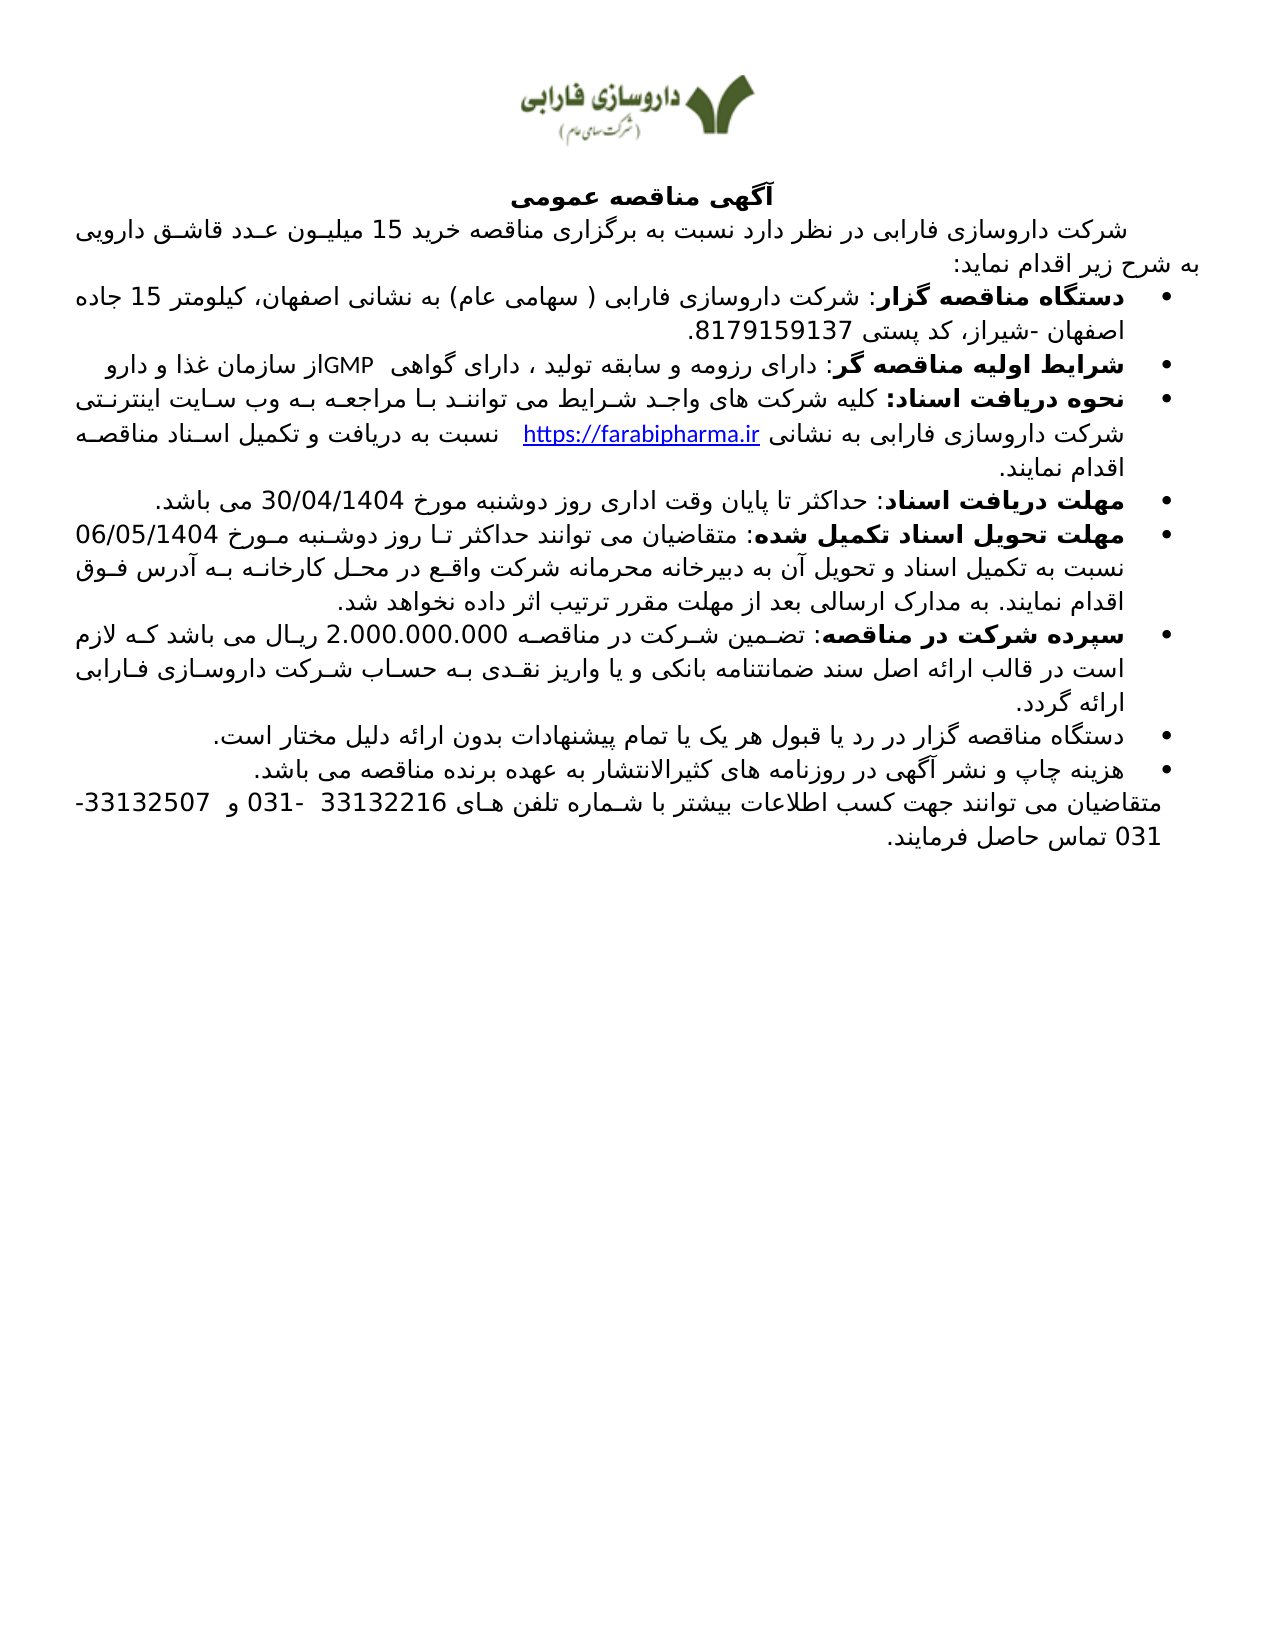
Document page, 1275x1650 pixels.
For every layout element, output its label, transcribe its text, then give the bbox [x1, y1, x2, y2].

list نحوه دریافت اسناد: کلیه شرکت های واجد شرایط می توانند با مراجعه به وب سایت اینترنتی شرکت داروسازی فارابی به نشانی https://farabipharma.ir نسبت به دریافت و تکمیل اسناد مناقصه اقدام نمایند. [75, 384, 1162, 482]
list دستگاه مناقصه گزار در رد یا قبول هر یک یا تمام پیشنهادات بدون ارائه دلیل مختار است. [75, 721, 1162, 751]
list شرایط اولیه مناقصه گر: دارای رزومه و سابقه تولید ، دارای گواهی GMPاز سازمان غذا و دارو [75, 349, 1162, 380]
text متقاضیان می توانند جهت کسب اطلاعات بیشتر با شماره تلفن های 33132216 -031 و 33132507-031 تماس حاصل فرمایند. [75, 788, 1162, 851]
text شرکت داروسازی فارابی در نظر دارد نسبت به برگزاری مناقصه خرید 15 میلیون عدد قاشق دارویی به شرح زیر اقدام نماید: [75, 215, 1200, 278]
list مهلت تحویل اسناد تکمیل شده: متقاضیان می توانند حداکثر تا روز دوشنبه مورخ 06/05/1404 نسبت به تکمیل اسناد و تحویل آن به دبیرخانه محرمانه شرکت واقع در محل کارخانه به آدرس فوق اقدام نمایند. به مدارک ارسالی بعد از مهلت مقرر ترتیب اثر داده نخواهد شد. [75, 520, 1162, 616]
list هزینه چاپ و نشر آگهی در روزنامه های کثیرالانتشار به عهده برنده مناقصه می باشد. [75, 755, 1162, 784]
picture [520, 75, 755, 147]
list دستگاه مناقصه گزار: شرکت داروسازی فارابی ( سهامی عام) به نشانی اصفهان، کیلومتر 15 جاده اصفهان -شیراز، کد پستی 8179159137. [75, 282, 1162, 345]
list مهلت دریافت اسناد: حداکثر تا پایان وقت اداری روز دوشنبه مورخ 30/04/1404 می باشد. [75, 487, 1162, 516]
text آگهی مناقصه عمومی [75, 182, 1200, 211]
list سپرده شرکت در مناقصه: تضمین شرکت در مناقصه 2.000.000.000 ریال می باشد که لازم است در قالب ارائه اصل سند ضمانتنامه بانکی و یا واریز نقدی به حساب شرکت داروسازی فارابی ارائه گردد. [75, 621, 1162, 717]
